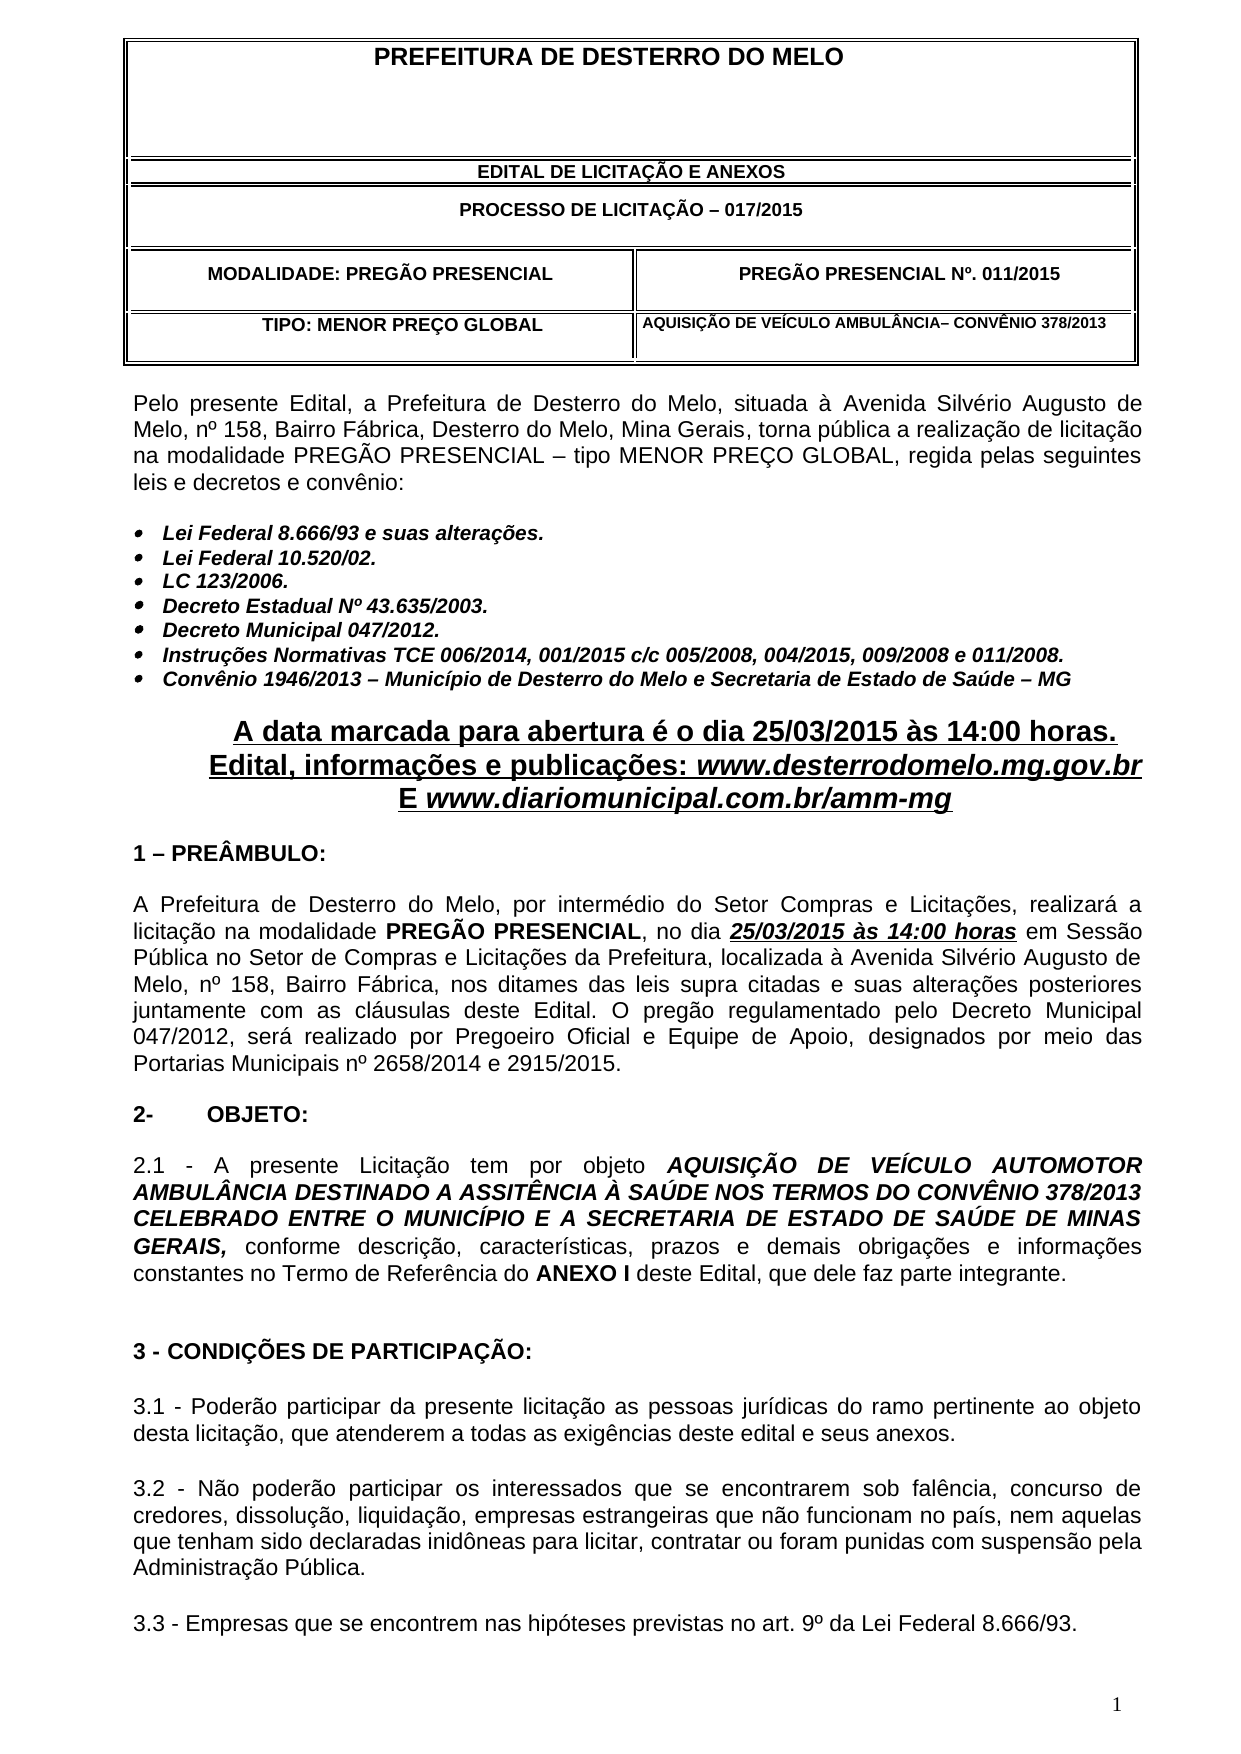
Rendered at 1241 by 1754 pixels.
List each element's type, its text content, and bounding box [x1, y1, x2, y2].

text 3.2 - Não poderão participar os interessados que se encontrarem sob falência, concurso de credores, dissolução, liquidação, empresas estrangeiras que não funcionam no país, nem aquelas que tenham sido declaradas inidôneas para licitar, contratar ou foram punidas com suspensão pela Administração Pública. [133, 1475, 1142, 1581]
text 3.3 - Empresas que se encontrem nas hipóteses previstas no art. 9º da Lei Federal 8.666/93. [133, 1610, 1142, 1636]
list Edital, informações e publicações: www.desterrodomelo.mg.gov.br E www.diariomunicipal.com.br/amm-mg [208, 778, 1142, 815]
text Pelo presente Edital, a Prefeitura de Desterro do Melo, situada à Avenida Silvério Augusto de Melo, nº 158, Bairro Fábrica, Desterro do Melo, Mina Gerais, torna pública a realização de licitação na modalidade PREGÃO PRESENCIAL – tipo MENOR PREÇO GLOBAL, regida pelas seguintes leis e decretos e convênio: [133, 389, 1142, 495]
list Decreto Municipal 047/2012. [133, 618, 1142, 642]
text 2- OBJETO: [133, 1101, 1142, 1127]
text 3 - CONDIÇÕES DE PARTICIPAÇÃO: [133, 1338, 1142, 1364]
text 2.1 - A presente Licitação tem por objeto AQUISIÇÃO DE VEÍCULO AUTOMOTOR AMBULÂNCIA DESTINADO A ASSITÊNCIA À SAÚDE NOS TERMOS DO CONVÊNIO 378/2013 CELEBRADO ENTRE O MUNICÍPIO E A SECRETARIA DE ESTADO DE SAÚDE DE MINAS GERAIS, conforme descrição, características, prazos e demais obrigações e informações constantes no Termo de Referência do ANEXO I deste Edital, que dele faz parte integrante. [133, 1152, 1143, 1286]
list Instruções Normativas TCE 006/2014, 001/2015 c/c 005/2008, 004/2015, 009/2008 e 011/2008. [133, 642, 1142, 666]
list A data marcada para abertura é o dia 25/03/2015 às 14:00 horas. [208, 714, 1142, 748]
list Edital, informações e publicações: www.desterrodomelo.mg.gov.br E www.diariomunicipal.com.br/amm-mg [208, 748, 1142, 777]
list LC 123/2006. [133, 569, 1142, 593]
list Decreto Estadual Nº 43.635/2003. [133, 593, 1142, 618]
text 3.1 - Poderão participar da presente licitação as pessoas jurídicas do ramo pertinente ao objeto desta licitação, que atenderem a todas as exigências deste edital e seus anexos. [133, 1393, 1142, 1446]
list Lei Federal 10.520/02. [133, 545, 1142, 569]
list Lei Federal 8.666/93 e suas alterações. [133, 521, 1142, 545]
list Convênio 1946/2013 – Município de Desterro do Melo e Secretaria de Estado de Saúde – MG [133, 666, 1142, 691]
text A Prefeitura de Desterro do Melo, por intermédio do Setor Compras e Licitações, realizará a licitação na modalidade pregão presencial, no dia 25/03/2015 às 14:00 horas em Sessão Pública no Setor de Compras e Licitações da Prefeitura, localizada à Avenida Silvério Augusto de Melo, nº 158, Bairro Fábrica, nos ditames das leis supra citadas e suas alterações posteriores juntamente com as cláusulas deste Edital. O pregão regulamentado pelo Decreto Municipal 047/2012, será realizado por Pregoeiro Oficial e Equipe de Apoio, designados por meio das Portarias Municipais nº 2658/2014 e 2915/2015. [133, 891, 1142, 1076]
text 1 – PREÂMBULO: [133, 840, 1142, 866]
